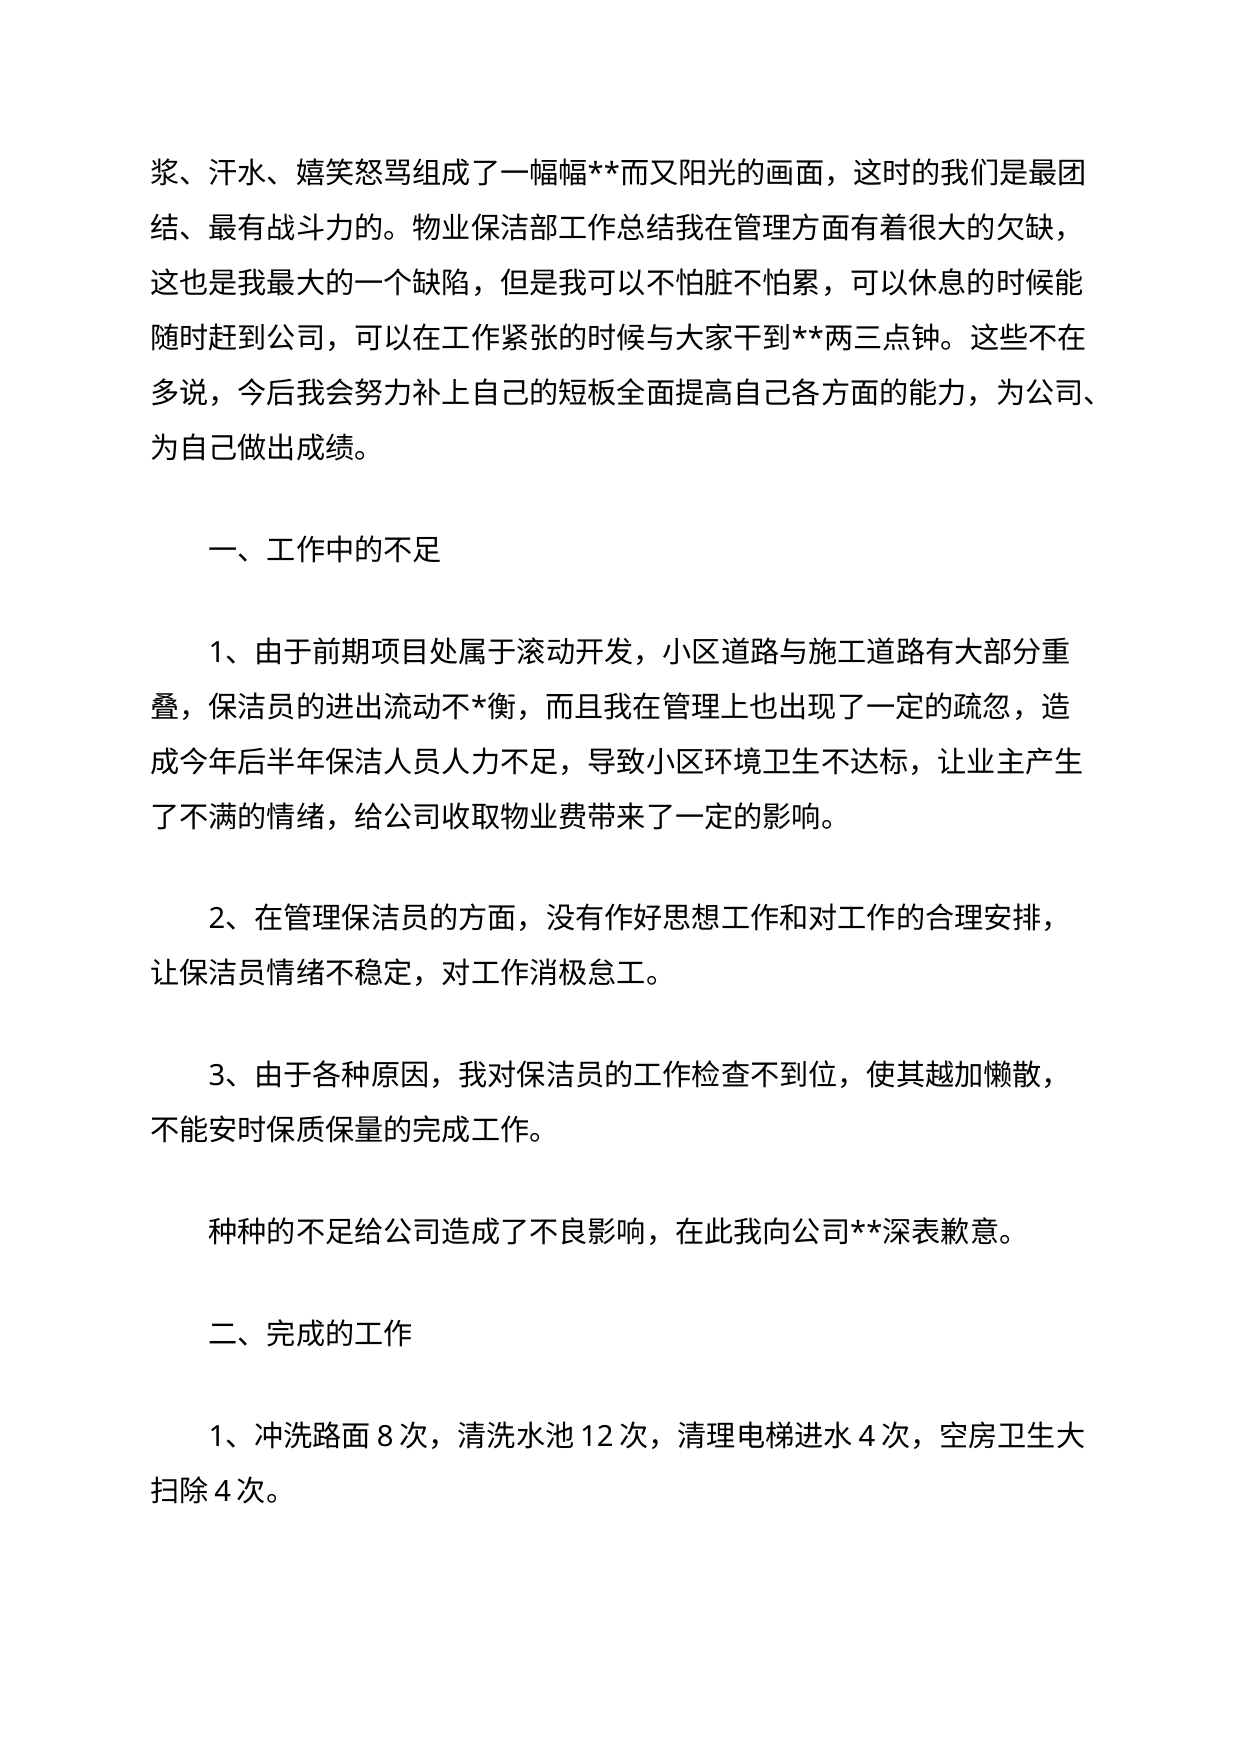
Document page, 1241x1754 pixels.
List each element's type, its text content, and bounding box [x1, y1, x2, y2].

text 2、在管理保洁员的方面，没有作好思想工作和对工作的合理安排，让保洁员情绪不稳定，对工作消极怠工。 [150, 895, 1090, 992]
text 3、由于各种原因，我对保洁员的工作检查不到位，使其越加懒散，不能安时保质保量的完成工作。 [150, 1052, 1090, 1149]
text 1、冲洗路面8次，清洗水池12次，清理电梯进水4次，空房卫生大扫除4次。 [150, 1412, 1090, 1509]
text 二、完成的工作 [150, 1310, 1090, 1353]
text 一、工作中的不足 [150, 526, 1090, 569]
text 种种的不足给公司造成了不良影响，在此我向公司**深表歉意。 [150, 1208, 1090, 1251]
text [150, 150, 1090, 467]
text 1、由于前期项目处属于滚动开发，小区道路与施工道路有大部分重叠，保洁员的进出流动不*衡，而且我在管理上也出现了一定的疏忽，造成今年后半年保洁人员人力不足，导致小区环境卫生不达标，让业主产生了不满的情绪，给公司收取物业费带来了一定的影响。 [150, 628, 1090, 835]
